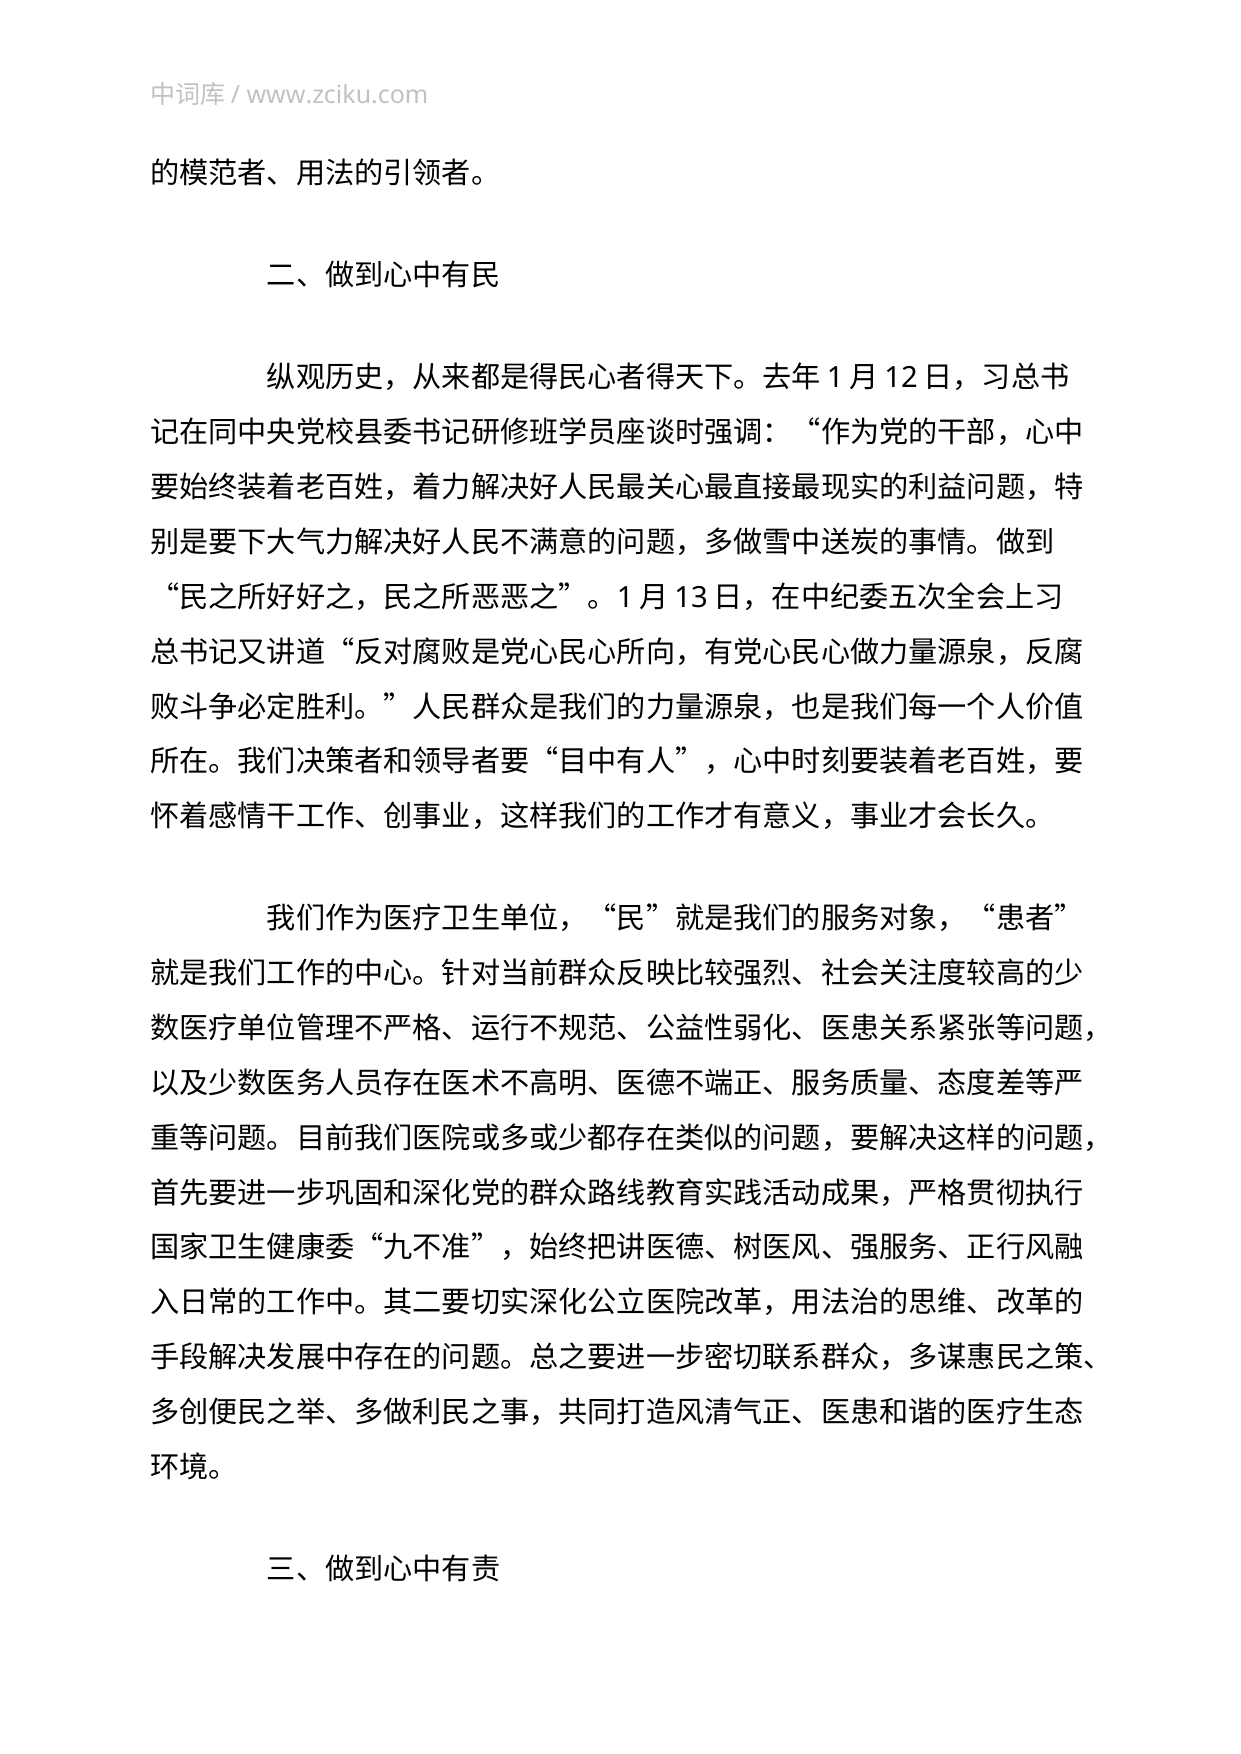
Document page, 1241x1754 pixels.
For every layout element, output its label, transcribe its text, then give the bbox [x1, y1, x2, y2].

text 纵观历史，从来都是得民心者得天下。去年1月12日，习总书记在同中央党校县委书记研修班学员座谈时强调：“作为党的干部，心中要始终装着老百姓，着力解决好人民最关心最直接最现实的利益问题，特别是要下大气力解决好人民不满意的问题，多做雪中送炭的事情。做到“民之所好好之，民之所恶恶之”。1月13日，在中纪委五次全会上习总书记又讲道“反对腐败是党心民心所向，有党心民心做力量源泉，反腐败斗争必定胜利。”人民群众是我们的力量源泉，也是我们每一个人价值所在。我们决策者和领导者要“目中有人”，心中时刻要装着老百姓，要怀着感情干工作、创事业，这样我们的工作才有意义，事业才会长久。 [150, 353, 1090, 835]
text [150, 150, 1090, 192]
text 三、做到心中有责 [150, 1545, 1090, 1588]
text 二、做到心中有民 [150, 252, 1090, 294]
text 我们作为医疗卫生单位，“民”就是我们的服务对象，“患者”就是我们工作的中心。针对当前群众反映比较强烈、社会关注度较高的少数医疗单位管理不严格、运行不规范、公益性弱化、医患关系紧张等问题，以及少数医务人员存在医术不高明、医德不端正、服务质量、态度差等严重等问题。目前我们医院或多或少都存在类似的问题，要解决这样的问题，首先要进一步巩固和深化党的群众路线教育实践活动成果，严格贯彻执行国家卫生健康委“九不准”，始终把讲医德、树医风、强服务、正行风融入日常的工作中。其二要切实深化公立医院改革，用法治的思维、改革的手段解决发展中存在的问题。总之要进一步密切联系群众，多谋惠民之策、多创便民之举、多做利民之事，共同打造风清气正、医患和谐的医疗生态环境。 [150, 895, 1090, 1486]
